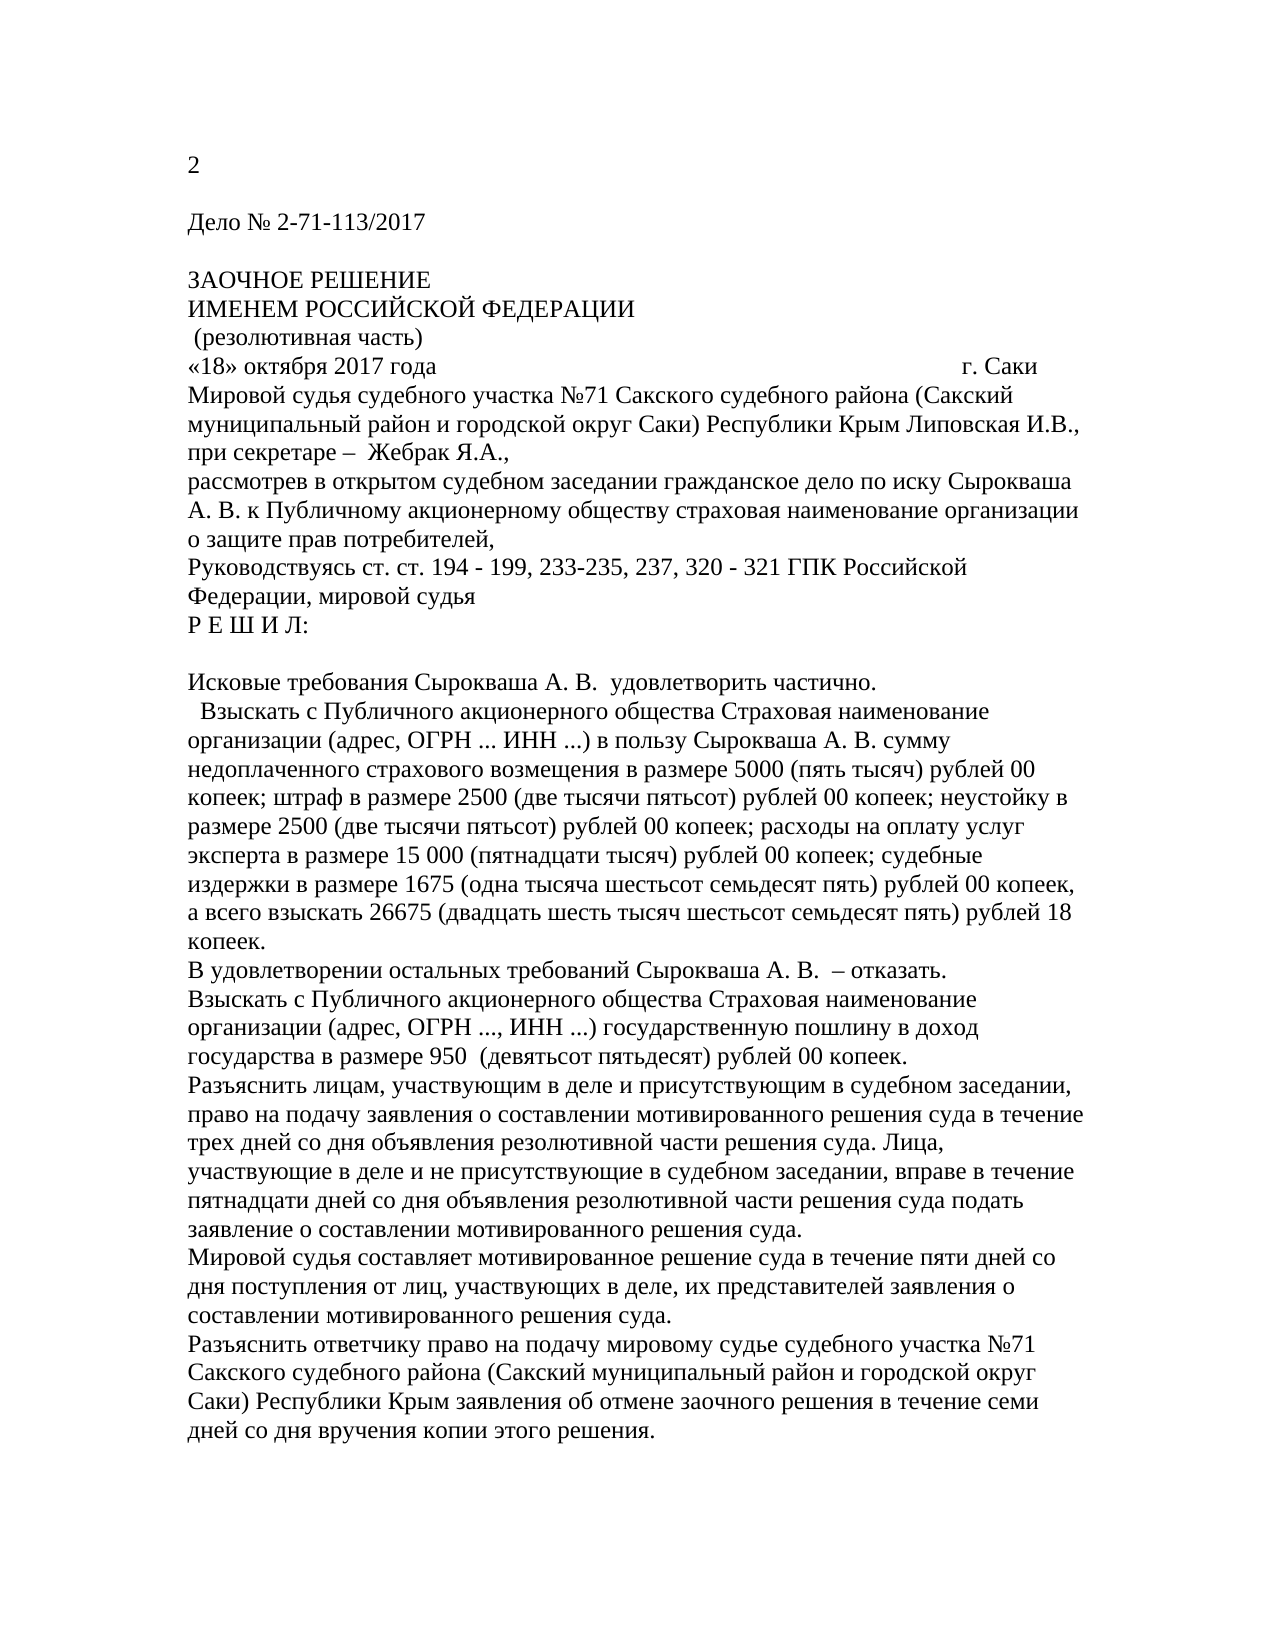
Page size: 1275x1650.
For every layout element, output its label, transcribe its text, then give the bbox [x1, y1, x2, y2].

text Руководствуясь ст. ст. 194 - 199, 233-235, 237, 320 - 321 ГПК Российской Федерации, мировой судья [187, 552, 1087, 610]
text Разъяснить ответчику право на подачу мировому судье судебного участка №71 Сакского судебного района (Сакский муниципальный район и городской округ Саки) Республики Крым заявления об отмене заочного решения в течение семи дней со дня вручения копии этого решения. [187, 1329, 1087, 1444]
text Мировой судья составляет мотивированное решение суда в течение пяти дней со дня поступления от лиц, участвующих в деле, их представителей заявления о составлении мотивированного решения суда. [187, 1242, 1087, 1329]
text ИМЕНЕМ РОССИЙСКОЙ ФЕДЕРАЦИИ [187, 294, 1087, 322]
text Исковые требования Сырокваша А. В. удовлетворить частично. [187, 667, 1087, 696]
text Дело № 2-71-113/2017 [187, 207, 1087, 236]
text (резолютивная часть) [187, 322, 1087, 351]
text 2 [187, 150, 1087, 179]
text Разъяснить лицам, участвующим в деле и присутствующим в судебном заседании, право на подачу заявления о составлении мотивированного решения суда в течение трех дней со дня объявления резолютивной части решения суда. Лица, участвующие в деле и не присутствующие в судебном заседании, вправе в течение пятнадцати дней со дня объявления резолютивной части решения суда подать заявление о составлении мотивированного решения суда. [187, 1070, 1087, 1242]
text Взыскать с Публичного акционерного общества Страховая наименование организации (адрес, ОГРН ... ИНН ...) в пользу Сырокваша А. В. сумму недоплаченного страхового возмещения в размере 5000 (пять тысяч) рублей 00 копеек; штраф в размере 2500 (две тысячи пятьсот) рублей 00 копеек; неустойку в размере 2500 (две тысячи пятьсот) рублей 00 копеек; расходы на оплату услуг эксперта в размере 15 000 (пятнадцати тысяч) рублей 00 копеек; судебные издержки в размере 1675 (одна тысяча шестьсот семьдесят пять) рублей 00 копеек, а всего взыскать 26675 (двадцать шесть тысяч шестьсот семьдесят пять) рублей 18 копеек. [187, 696, 1087, 955]
text В удовлетворении остальных требований Сырокваша А. В. – отказать. [187, 955, 1087, 984]
text Мировой судья судебного участка №71 Сакского судебного района (Сакский муниципальный район и городской округ Саки) Республики Крым Липовская И.В., [187, 380, 1087, 437]
text Р Е Ш И Л: [187, 610, 1087, 639]
text рассмотрев в открытом судебном заседании гражданское дело по иску Сырокваша А. В. к Публичному акционерному обществу страховая наименование организации о защите прав потребителей, [187, 466, 1087, 552]
text при секретаре – Жебрак Я.А., [187, 437, 1087, 466]
text ЗАОЧНОЕ РЕШЕНИЕ [187, 265, 1087, 294]
text Взыскать с Публичного акционерного общества Страховая наименование организации (адрес, ОГРН ..., ИНН ...) государственную пошлину в доход государства в размере 950 (девятьсот пятьдесят) рублей 00 копеек. [187, 984, 1087, 1070]
text «18» октября 2017 года г. Саки [187, 351, 1087, 380]
